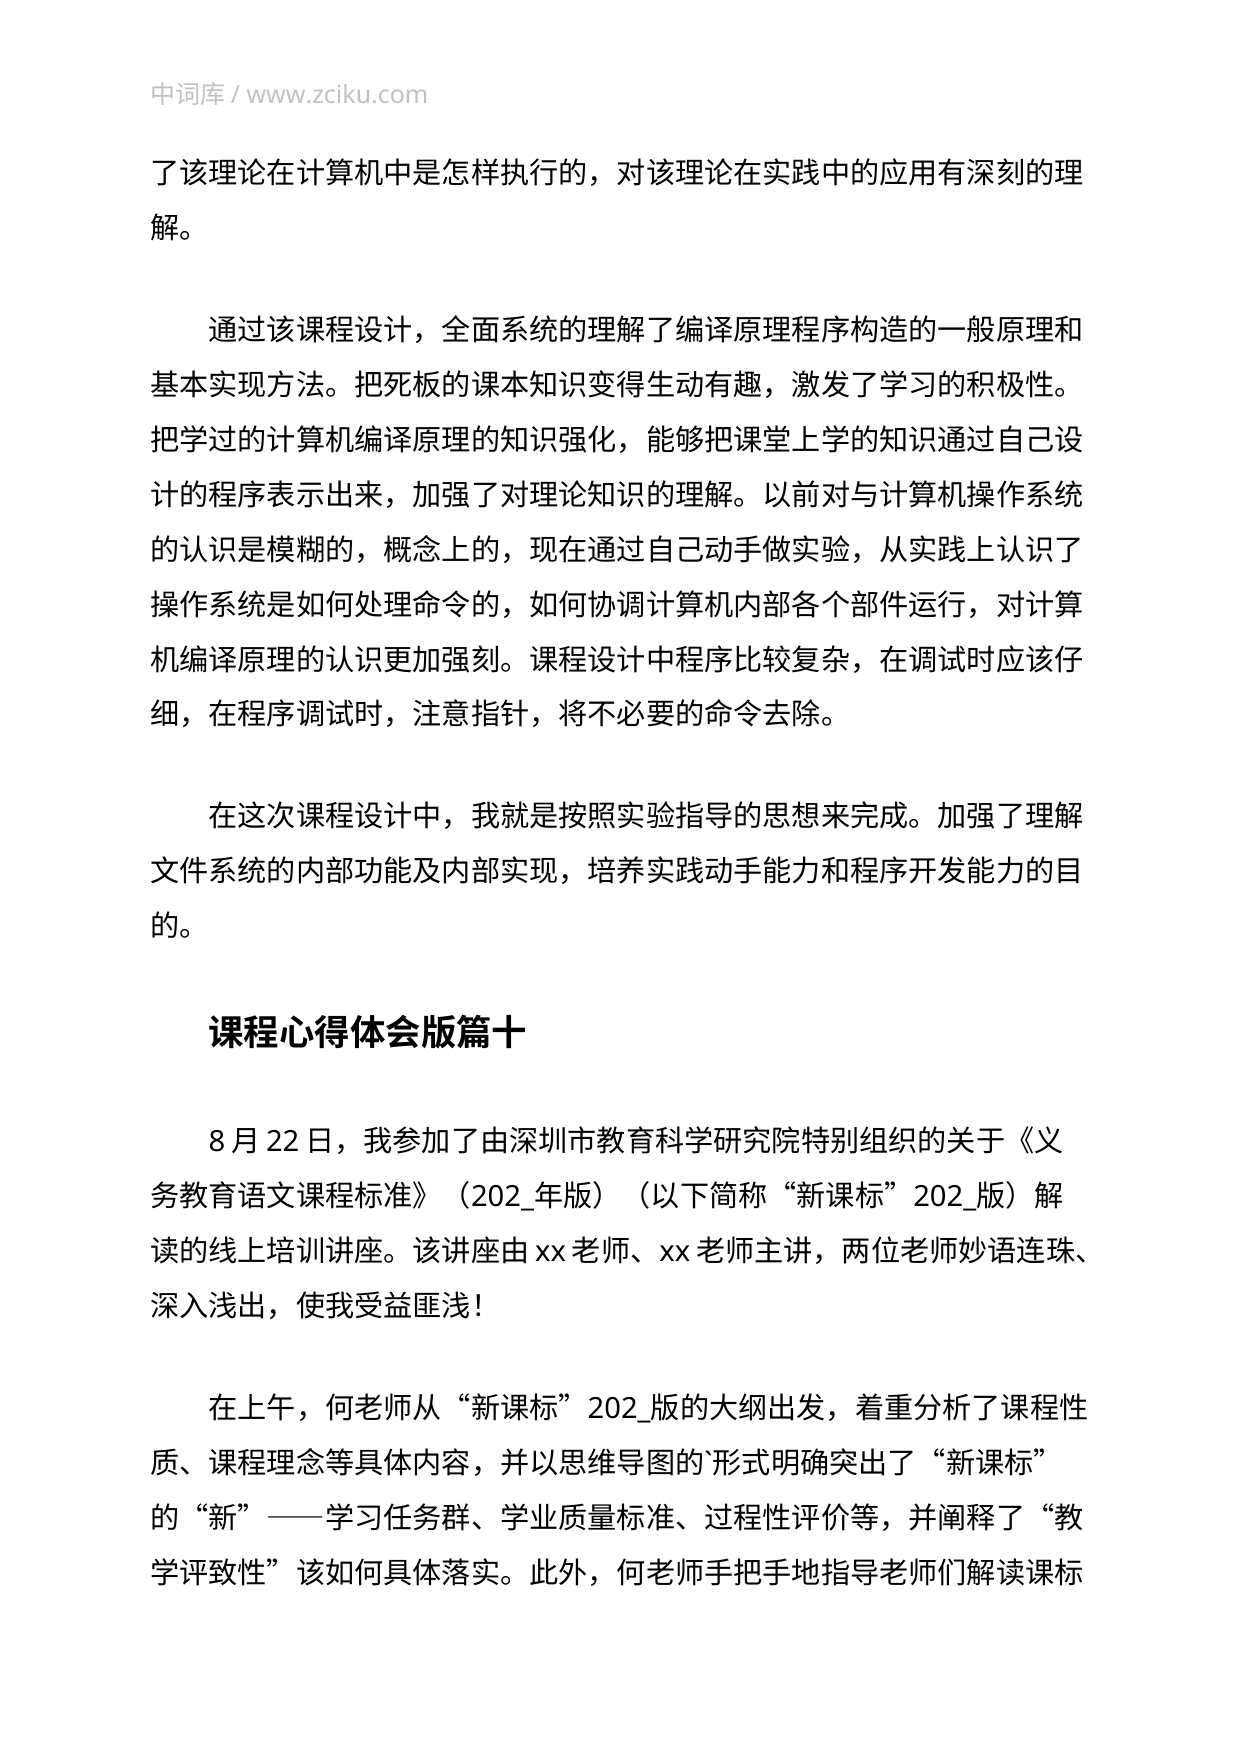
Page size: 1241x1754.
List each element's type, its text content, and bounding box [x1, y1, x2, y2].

text 通过该课程设计，全面系统的理解了编译原理程序构造的一般原理和基本实现方法。把死板的课本知识变得生动有趣，激发了学习的积极性。把学过的计算机编译原理的知识强化，能够把课堂上学的知识通过自己设计的程序表示出来，加强了对理论知识的理解。以前对与计算机操作系统的认识是模糊的，概念上的，现在通过自己动手做实验，从实践上认识了操作系统是如何处理命令的，如何协调计算机内部各个部件运行，对计算机编译原理的认识更加强刻。课程设计中程序比较复杂，在调试时应该仔细，在程序调试时，注意指针，将不必要的命令去除。 [150, 307, 1090, 733]
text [150, 150, 1090, 247]
text 8月22日，我参加了由深圳市教育科学研究院特别组织的关于《义务教育语文课程标准》（202_年版）（以下简称“新课标”202_版）解读的线上培训讲座。该讲座由xx老师、xx老师主讲，两位老师妙语连珠、深入浅出，使我受益匪浅！ [150, 1118, 1090, 1325]
text 在这次课程设计中，我就是按照实验指导的思想来完成。加强了理解文件系统的内部功能及内部实现，培养实践动手能力和程序开发能力的目的。 [150, 793, 1090, 945]
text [150, 1384, 1090, 1592]
text 课程心得体会版篇十 [150, 1004, 1090, 1056]
